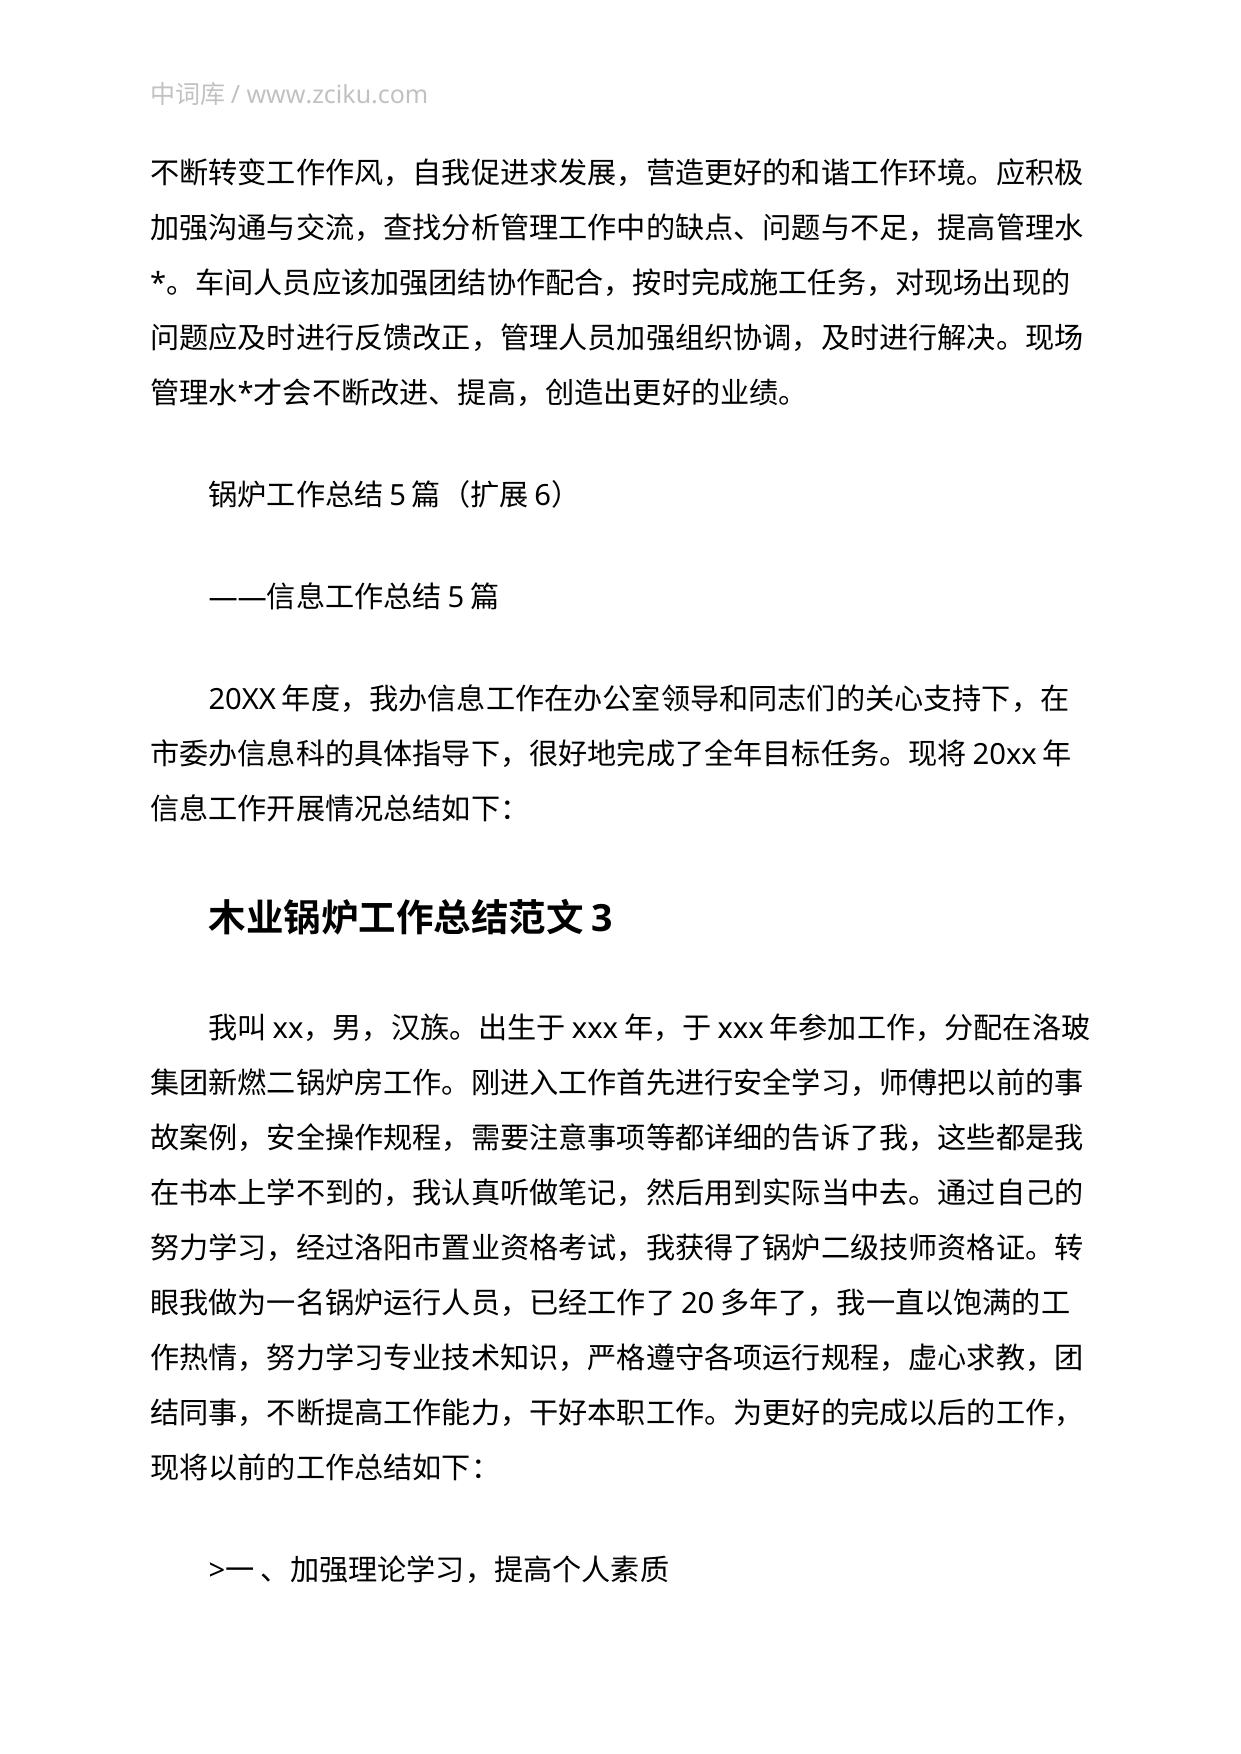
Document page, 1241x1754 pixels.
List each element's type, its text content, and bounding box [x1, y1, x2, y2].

text >一 、加强理论学习，提高个人素质 [150, 1546, 1090, 1588]
text ——信息工作总结5篇 [150, 574, 1090, 616]
text 我叫xx，男，汉族。出生于xxx年，于xxx年参加工作，分配在洛玻集团新燃二锅炉房工作。刚进入工作首先进行安全学习，师傅把以前的事故案例，安全操作规程，需要注意事项等都详细的告诉了我，这些都是我在书本上学不到的，我认真听做笔记，然后用到实际当中去。通过自己的努力学习，经过洛阳市置业资格考试，我获得了锅炉二级技师资格证。转眼我做为一名锅炉运行人员，已经工作了20多年了，我一直以饱满的工作热情，努力学习专业技术知识，严格遵守各项运行规程，虚心求教，团结同事，不断提高工作能力，干好本职工作。为更好的完成以后的工作，现将以前的工作总结如下： [150, 1005, 1090, 1487]
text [150, 150, 1090, 412]
text 20XX年度，我办信息工作在办公室领导和同志们的关心支持下，在市委办信息科的具体指导下，很好地完成了全年目标任务。现将20xx年信息工作开展情况总结如下： [150, 676, 1090, 828]
text 锅炉工作总结5篇（扩展6） [150, 472, 1090, 514]
text 木业锅炉工作总结范文3 [150, 887, 1090, 942]
